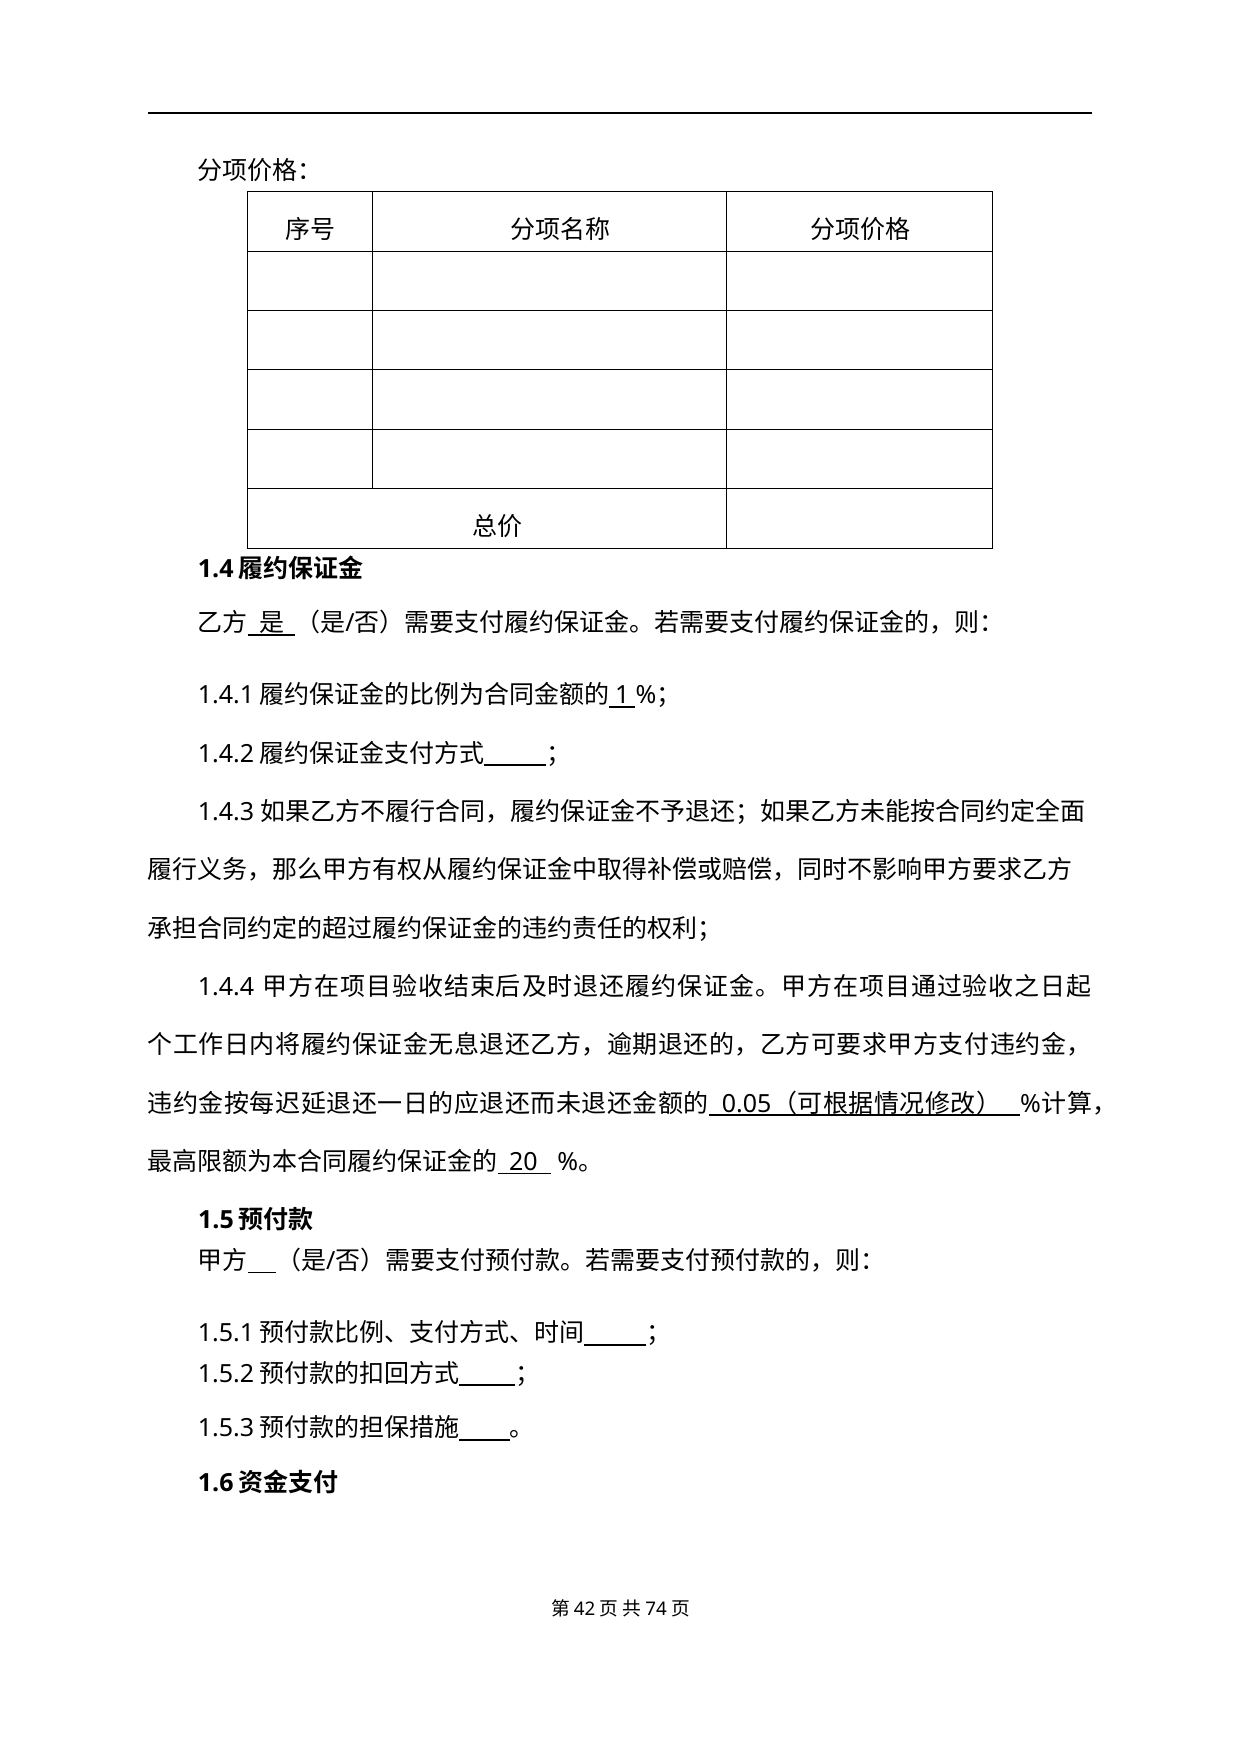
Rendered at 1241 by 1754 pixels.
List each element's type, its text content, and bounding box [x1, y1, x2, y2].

text 1.6资金支付 [148, 1462, 1092, 1498]
table_cell 总价 [248, 489, 726, 547]
table_cell [727, 489, 992, 547]
table_cell [727, 311, 992, 369]
table_cell [373, 430, 726, 488]
subtitle 1.4.3 如果乙方不履行合同，履约保证金不予退还；如果乙方未能按合同约定全面履行义务，那么甲方有权从履约保证金中取得补偿或赔偿，同时不影响甲方要求乙方承担合同约定的超过履约保证金的违约责任的权利； [148, 774, 1092, 949]
table_cell [727, 370, 992, 429]
text 1.4.1履约保证金的比例为合同金额的 1 %； [148, 657, 1092, 716]
table_header 分项名称 [373, 192, 726, 251]
table_cell [248, 311, 372, 369]
text 1.4履约保证金 [148, 548, 1092, 585]
table_cell [248, 252, 372, 310]
text 分项价格： [148, 133, 1092, 191]
text 1.4.4 甲方在项目验收结束后及时退还履约保证金。甲方在项目通过验收之日起 个工作日内将履约保证金无息退还乙方，逾期退还的，乙方可要求甲方支付违约金，违约金按每迟延退还一日的应退还而未退还金额的 0.05（可根据情况修改） %计算，最高限额为本合同履约保证金的 20 %。 [148, 949, 1092, 1182]
text 1.4.2履约保证金支付方式 ； [148, 716, 1092, 774]
table_header 分项价格 [727, 192, 992, 251]
table_cell [373, 370, 726, 429]
table_cell [373, 252, 726, 310]
text 1.5.3预付款的担保措施 。 [148, 1408, 1092, 1444]
text 乙方 是 （是/否）需要支付履约保证金。若需要支付履约保证金的，则： [148, 603, 1092, 639]
table_header 序号 [248, 192, 372, 251]
text 1.5.2预付款的扣回方式 ； [148, 1353, 1092, 1389]
text 1.5.1预付款比例、支付方式、时间 ； [148, 1295, 1092, 1353]
text 1.5预付款 [148, 1182, 1092, 1241]
table_cell [373, 311, 726, 369]
table_cell [727, 252, 992, 310]
table_cell [248, 370, 372, 429]
table_cell [727, 430, 992, 488]
text 甲方 （是/否）需要支付预付款。若需要支付预付款的，则： [148, 1241, 1092, 1277]
table_cell [248, 430, 372, 488]
